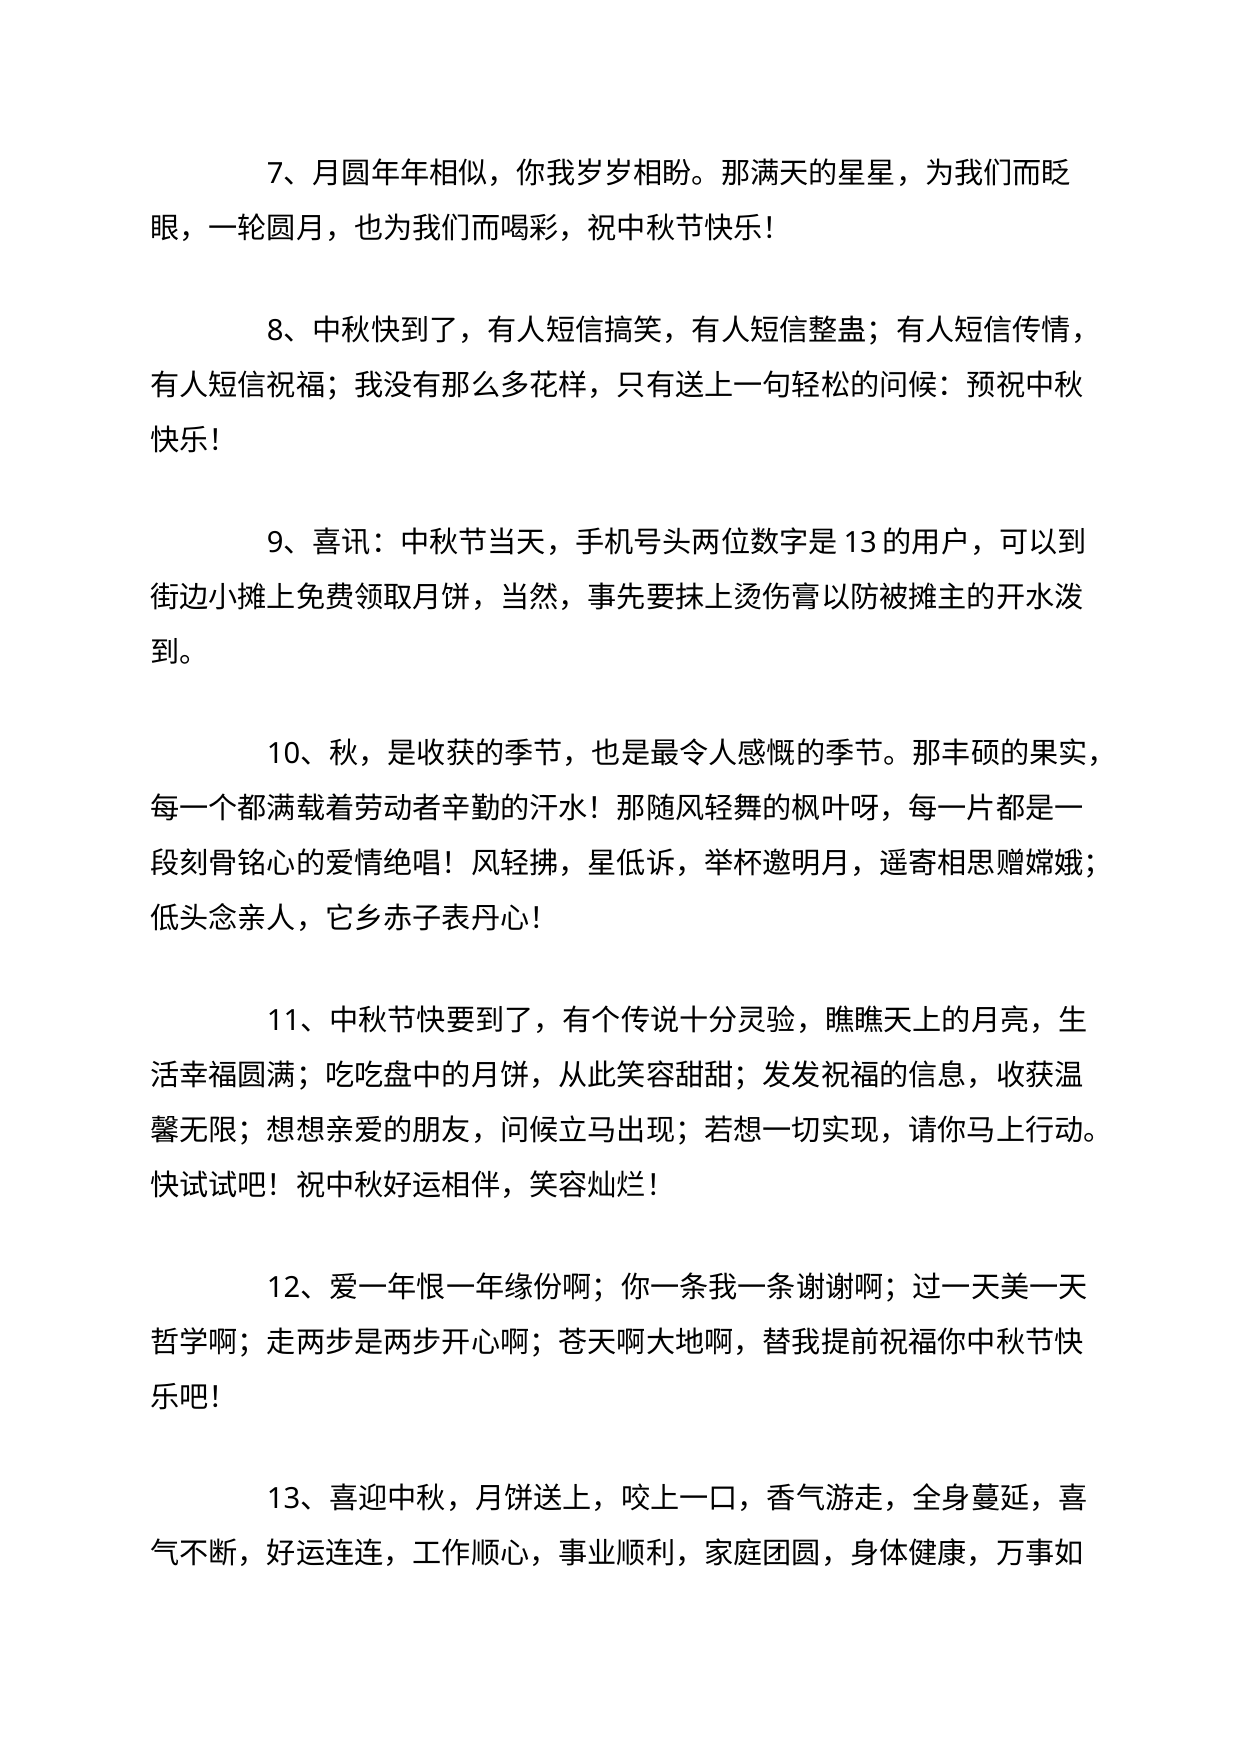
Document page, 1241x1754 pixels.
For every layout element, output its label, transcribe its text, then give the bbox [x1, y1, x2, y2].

text 8、中秋快到了，有人短信搞笑，有人短信整蛊；有人短信传情，有人短信祝福；我没有那么多花样，只有送上一句轻松的问候：预祝中秋快乐！ [150, 307, 1090, 459]
text 12、爱一年恨一年缘份啊；你一条我一条谢谢啊；过一天美一天哲学啊；走两步是两步开心啊；苍天啊大地啊，替我提前祝福你中秋节快乐吧！ [150, 1263, 1090, 1415]
text 11、中秋节快要到了，有个传说十分灵验，瞧瞧天上的月亮，生活幸福圆满；吃吃盘中的月饼，从此笑容甜甜；发发祝福的信息，收获温馨无限；想想亲爱的朋友，问候立马出现；若想一切实现，请你马上行动。快试试吧！祝中秋好运相伴，笑容灿烂！ [150, 997, 1090, 1204]
text 10、秋，是收获的季节，也是最令人感慨的季节。那丰硕的果实，每一个都满载着劳动者辛勤的汗水！那随风轻舞的枫叶呀，每一片都是一段刻骨铭心的爱情绝唱！风轻拂，星低诉，举杯邀明月，遥寄相思赠嫦娥；低头念亲人，它乡赤子表丹心！ [150, 730, 1090, 937]
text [150, 1475, 1090, 1572]
text 7、月圆年年相似，你我岁岁相盼。那满天的星星，为我们而眨眼，一轮圆月，也为我们而喝彩，祝中秋节快乐！ [150, 150, 1090, 247]
text 9、喜讯：中秋节当天，手机号头两位数字是13的用户，可以到街边小摊上免费领取月饼，当然，事先要抹上烫伤膏以防被摊主的开水泼到。 [150, 518, 1090, 671]
